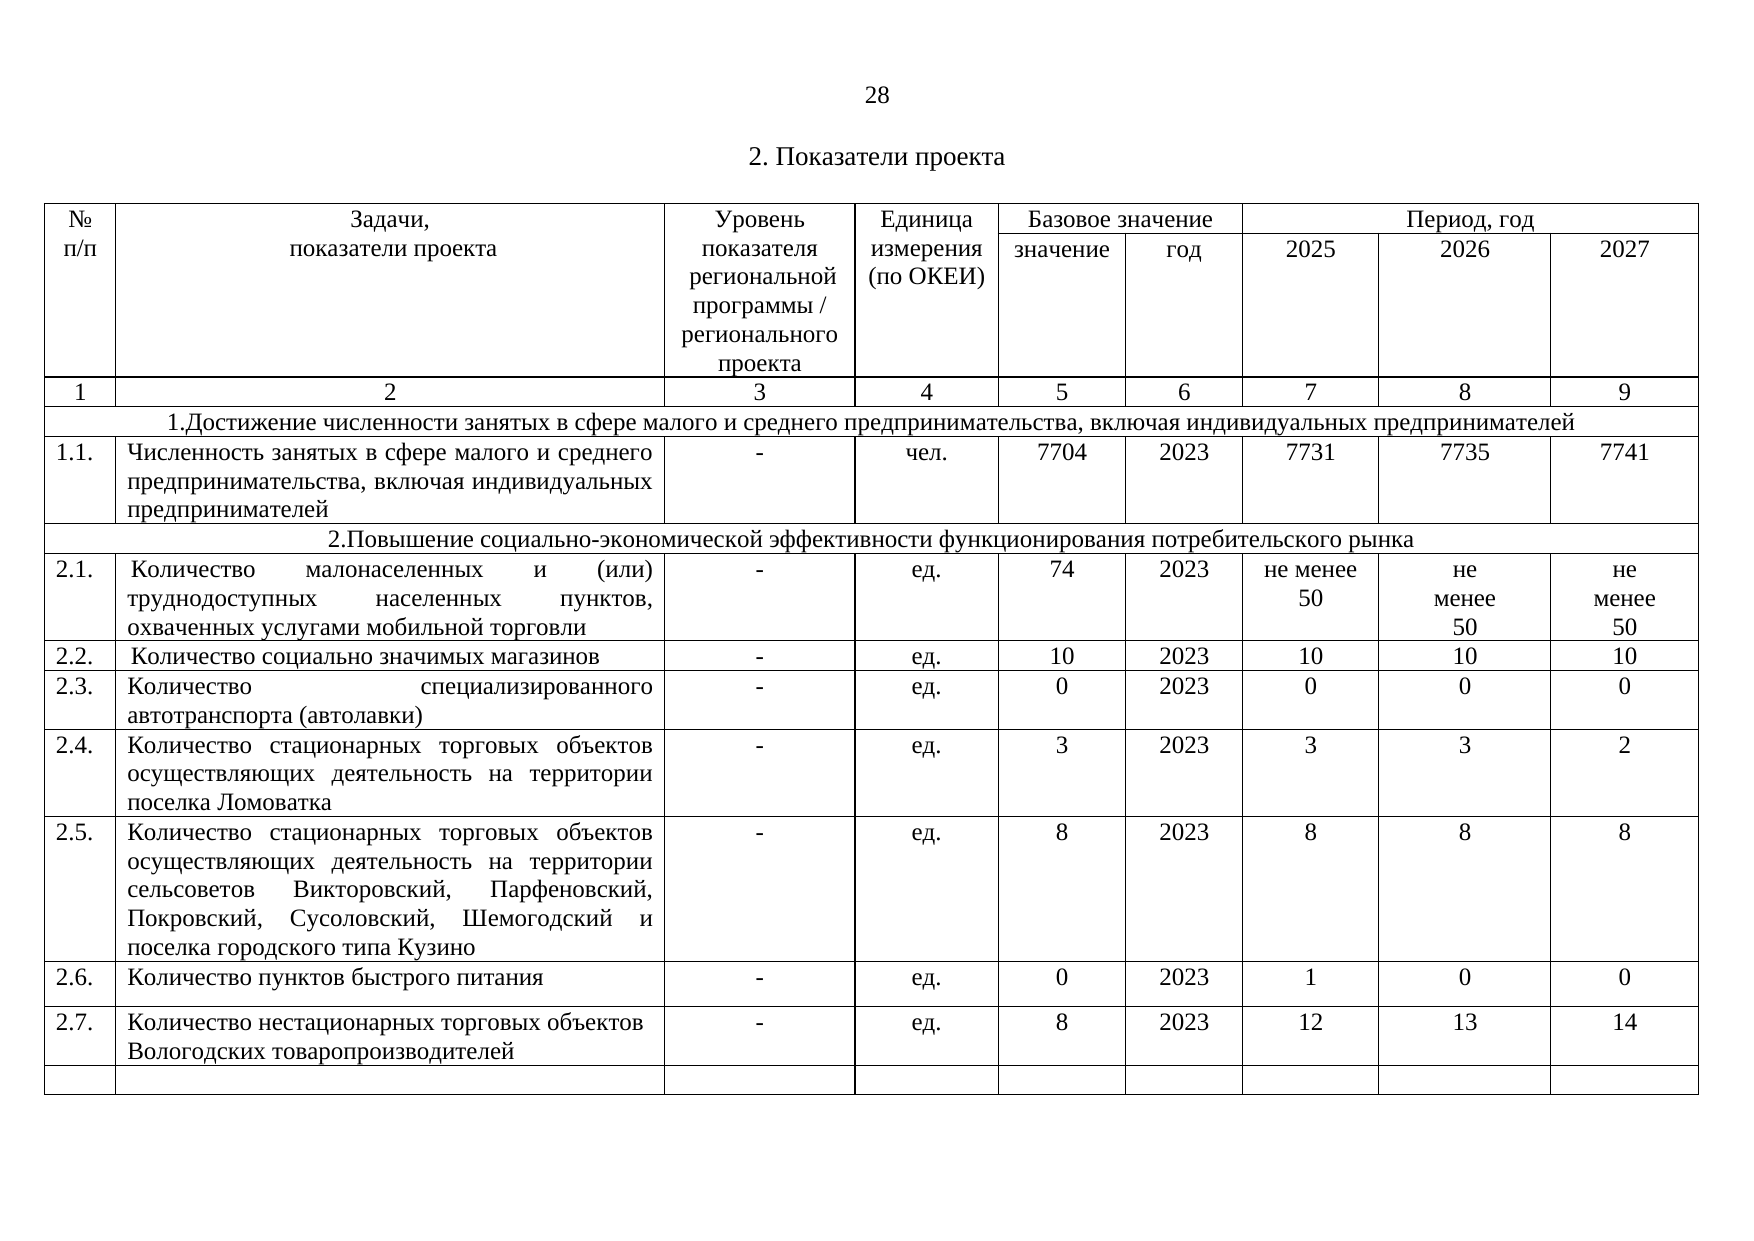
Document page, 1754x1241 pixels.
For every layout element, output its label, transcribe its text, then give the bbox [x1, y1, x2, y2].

table_cell - [665, 1007, 854, 1064]
table_cell 7704 [999, 437, 1125, 523]
table_cell 12 [1243, 1007, 1378, 1064]
table_cell 2023 [1126, 962, 1242, 1006]
table_cell ед. [856, 554, 998, 640]
text 2. Показатели проекта [89, 141, 1665, 172]
table_cell 7735 [1379, 437, 1550, 523]
table_cell ед. [856, 817, 998, 961]
table_cell 13 [1379, 1007, 1550, 1064]
table_cell [999, 1066, 1125, 1094]
table_cell 1.1. [45, 437, 115, 523]
table_cell 4 [856, 378, 998, 406]
table_cell ед. [856, 641, 998, 670]
table_cell не менее 50 [1243, 554, 1378, 640]
table_cell 2027 [1551, 234, 1698, 376]
table_cell [1379, 1066, 1550, 1094]
table_cell значение [999, 234, 1125, 376]
table_cell 7731 [1243, 437, 1378, 523]
table_cell Количество стационарных торговых объектов осуществляющих деятельность на территории поселка Ломоватка [116, 730, 664, 816]
table_cell 3 [1379, 730, 1550, 816]
table_cell 10 [1379, 641, 1550, 670]
table_cell 0 [1379, 671, 1550, 729]
table_cell Количество социально значимых магазинов [116, 641, 664, 670]
table_cell 10 [1551, 641, 1698, 670]
table_cell 2 [116, 378, 664, 406]
table_cell 9 [1551, 378, 1698, 406]
table_cell 3 [665, 378, 854, 406]
table_cell 2023 [1126, 437, 1242, 523]
table_header Уровень показателя региональной программы / регионального проекта [665, 204, 854, 376]
table_cell [1551, 1066, 1698, 1094]
table_cell 0 [1551, 671, 1698, 729]
table_cell Численность занятых в сфере малого и среднего предпринимательства, включая индивидуальных предпринимателей [116, 437, 664, 523]
table_cell 0 [999, 671, 1125, 729]
table_header Задачи, показатели проекта [116, 204, 664, 376]
table_cell 1 [1243, 962, 1378, 1006]
table_cell [856, 1066, 998, 1094]
table_cell 2.Повышение социально-экономической эффективности функционирования потребительского рынка [45, 524, 1698, 553]
table_cell 6 [1126, 378, 1242, 406]
table_cell Количество малонаселенных и (или) труднодоступных населенных пунктов, охваченных услугами мобильной торговли [116, 554, 664, 640]
table_cell 2023 [1126, 730, 1242, 816]
table_cell 0 [999, 962, 1125, 1006]
table_cell ед. [856, 1007, 998, 1064]
table_cell не менее 50 [1379, 554, 1550, 640]
table_cell 10 [1243, 641, 1378, 670]
table_cell - [665, 817, 854, 961]
table_cell 2 [1551, 730, 1698, 816]
text 28 [89, 81, 1665, 109]
table_cell 0 [1243, 671, 1378, 729]
table_cell 0 [1379, 962, 1550, 1006]
table_cell 10 [999, 641, 1125, 670]
table_header № п/п [45, 204, 115, 376]
table_header Базовое значение [999, 204, 1242, 233]
table_cell 2.3. [45, 671, 115, 729]
table_cell год [1126, 234, 1242, 376]
table_cell 2023 [1126, 817, 1242, 961]
table_cell Количество стационарных торговых объектов осуществляющих деятельность на территории сельсоветов Викторовский, Парфеновский, Покровский, Сусоловский, Шемогодский и поселка городского типа Кузино [116, 817, 664, 961]
table_cell 8 [999, 1007, 1125, 1064]
table_cell - [665, 437, 854, 523]
table_cell - [665, 962, 854, 1006]
table_cell 14 [1551, 1007, 1698, 1064]
table_cell ед. [856, 962, 998, 1006]
table_cell 8 [1243, 817, 1378, 961]
table_cell 5 [999, 378, 1125, 406]
table_cell 2.4. [45, 730, 115, 816]
table_cell [665, 1066, 854, 1094]
table_cell 2023 [1126, 671, 1242, 729]
table_cell чел. [856, 437, 998, 523]
table_cell 1 [45, 378, 115, 406]
table_header Период, год [1243, 204, 1698, 233]
table_cell 3 [999, 730, 1125, 816]
table_cell [1126, 1066, 1242, 1094]
table_cell Количество нестационарных торговых объектов Вологодских товаропроизводителей [116, 1007, 664, 1064]
table_cell 0 [1551, 962, 1698, 1006]
table_cell 2023 [1126, 641, 1242, 670]
table_cell 74 [999, 554, 1125, 640]
table_cell 7 [1243, 378, 1378, 406]
table_cell Количество специализированного автотранспорта (автолавки) [116, 671, 664, 729]
table_cell [116, 1066, 664, 1094]
table_cell 2025 [1243, 234, 1378, 376]
table_cell - [665, 671, 854, 729]
table_cell ед. [856, 730, 998, 816]
table_cell 8 [999, 817, 1125, 961]
table_cell [1243, 1066, 1378, 1094]
table_header Единица измерения (по ОКЕИ) [856, 204, 998, 376]
table_cell 2026 [1379, 234, 1550, 376]
table_cell ед. [856, 671, 998, 729]
table_cell 1.Достижение численности занятых в сфере малого и среднего предпринимательства, включая индивидуальных предпринимателей [45, 407, 1698, 436]
table_cell не менее 50 [1551, 554, 1698, 640]
table_cell 2.6. [45, 962, 115, 1006]
table_cell 2.1. [45, 554, 115, 640]
table_cell - [665, 554, 854, 640]
table_cell - [665, 730, 854, 816]
table_cell 8 [1551, 817, 1698, 961]
table_cell 2.2. [45, 641, 115, 670]
table_cell 3 [1243, 730, 1378, 816]
table_cell 8 [1379, 378, 1550, 406]
table_cell 7741 [1551, 437, 1698, 523]
table_cell [45, 1066, 115, 1094]
table_cell - [665, 641, 854, 670]
table_cell Количество пунктов быстрого питания [116, 962, 664, 1006]
table_cell 2.5. [45, 817, 115, 961]
table_cell 2023 [1126, 554, 1242, 640]
table_cell 2.7. [45, 1007, 115, 1064]
table_cell 8 [1379, 817, 1550, 961]
table_cell 2023 [1126, 1007, 1242, 1064]
